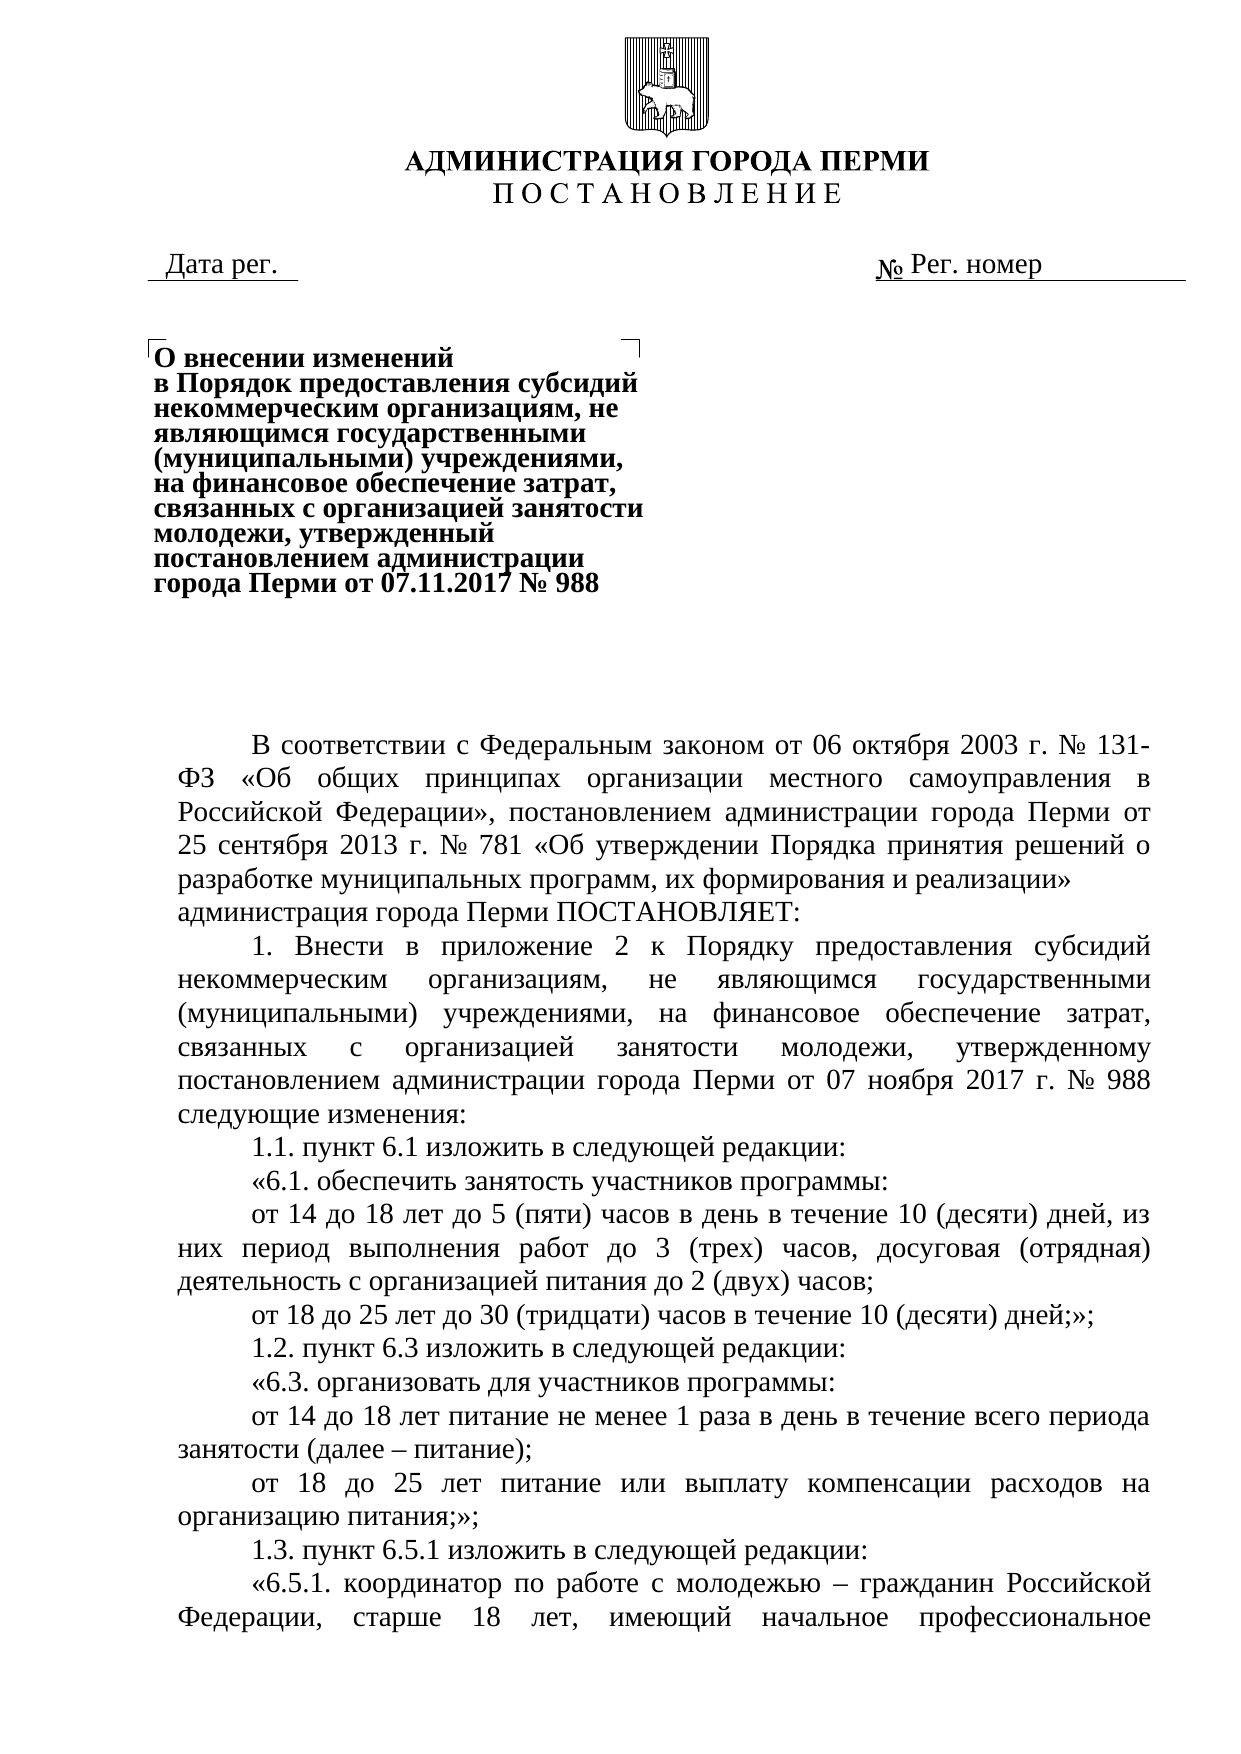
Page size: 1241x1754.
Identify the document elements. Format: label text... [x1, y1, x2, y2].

text от 14 до 18 лет питание не менее 1 раза в день в течение всего периода занятости (далее – питание); [177, 1398, 1152, 1465]
text «6.3. организовать для участников программы: [177, 1364, 1152, 1398]
text В соответствии с Федеральным законом от 06 октября 2003 г. № 131-ФЗ «Об общих принципах организации местного самоуправления в Российской Федерации», постановлением администрации города Перми от 25 сентября 2013 г. № 781 «Об утверждении Порядка принятия решений о разработке муниципальных программ, их формирования и реализации» [177, 727, 1152, 894]
text 1.2. пункт 6.3 изложить в следующей редакции: [177, 1331, 1152, 1364]
text «6.1. обеспечить занятость участников программы: [177, 1163, 1152, 1196]
text 1.1. пункт 6.1 изложить в следующей редакции: [177, 1129, 1152, 1163]
text администрация города Перми ПОСТАНОВЛЯЕТ: [177, 894, 1152, 928]
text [177, 1565, 1152, 1632]
text от 18 до 25 лет до 30 (тридцати) часов в течение 10 (десяти) дней;»; [177, 1297, 1152, 1331]
text 1. Внести в приложение 2 к Порядку предоставления субсидий некоммерческим организациям, не являющимся государственными (муниципальными) учреждениями, на финансовое обеспечение затрат, связанных с организацией занятости молодежи, утвержденному постановлением администрации города Перми от 07 ноября 2017 г. № 988 следующие изменения: [177, 928, 1152, 1129]
text от 18 до 25 лет питание или выплату компенсации расходов на организацию питания;»; [177, 1465, 1152, 1532]
text 1.3. пункт 6.5.1 изложить в следующей редакции: [177, 1532, 1152, 1565]
text от 14 до 18 лет до 5 (пяти) часов в день в течение 10 (десяти) дней, из них период выполнения работ до 3 (трех) часов, досуговая (отрядная) деятельность с организацией питания до 2 (двух) часов; [177, 1196, 1152, 1297]
